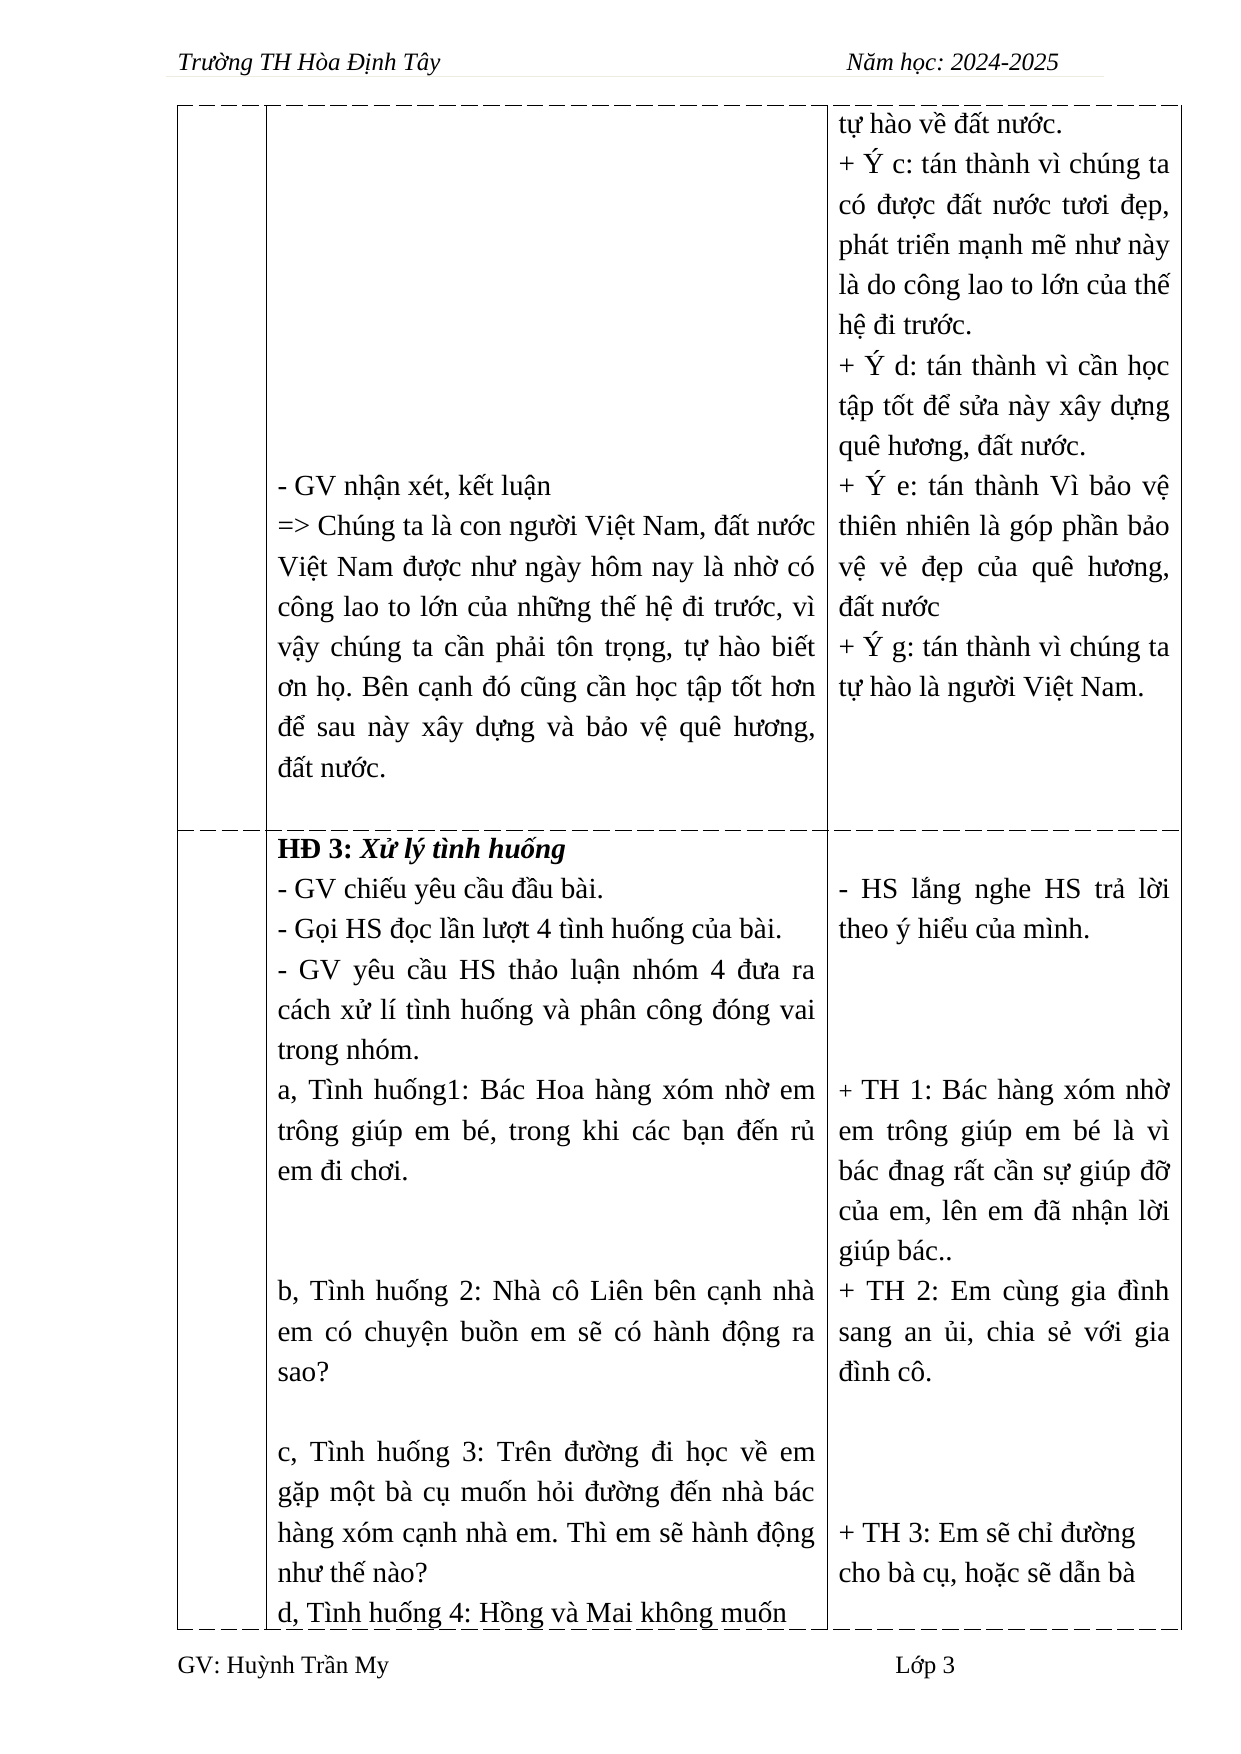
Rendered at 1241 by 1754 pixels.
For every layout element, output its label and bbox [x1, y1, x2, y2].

table_cell [267, 830, 827, 1629]
table_cell [828, 830, 1181, 1629]
table_cell [828, 105, 1181, 830]
table_cell [178, 105, 266, 830]
table_cell [267, 105, 827, 830]
table_cell [178, 830, 266, 1629]
